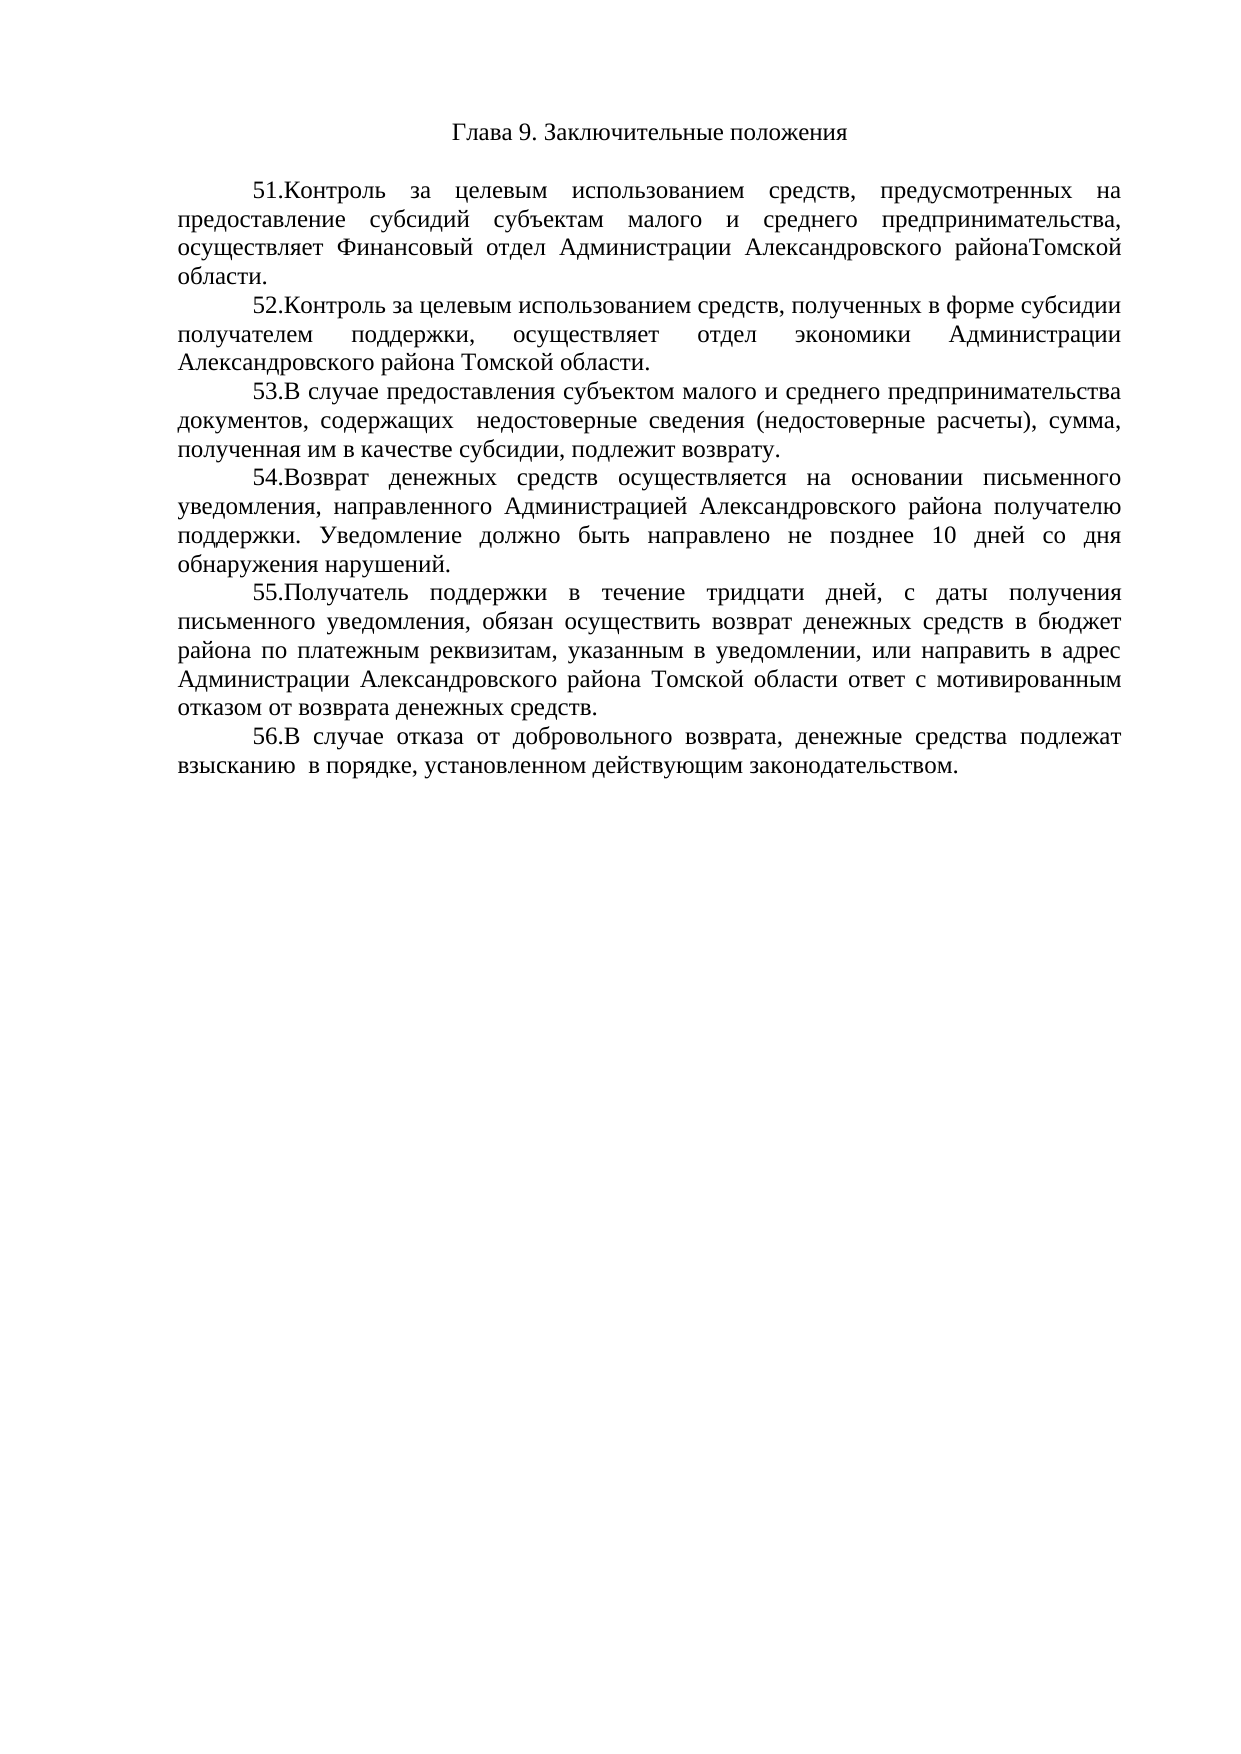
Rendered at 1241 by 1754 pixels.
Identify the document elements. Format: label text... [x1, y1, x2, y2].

text Глава 9. Заключительные положения [177, 117, 1122, 146]
text 52.Контроль за целевым использованием средств, полученных в форме субсидии получателем поддержки, осуществляет отдел экономики Администрации Александровского района Томской области. [177, 290, 1122, 376]
text 55.Получатель поддержки в течение тридцати дней, с даты получения письменного уведомления, обязан осуществить возврат денежных средств в бюджет района по платежным реквизитам, указанным в уведомлении, или направить в адрес Администрации Александровского района Томской области ответ с мотивированным отказом от возврата денежных средств. [177, 577, 1122, 721]
text 54.Возврат денежных средств осуществляется на основании письменного уведомления, направленного Администрацией Александровского района получателю поддержки. Уведомление должно быть направлено не позднее 10 дней со дня обнаружения нарушений. [177, 462, 1122, 577]
text 53.В случае предоставления субъектом малого и среднего предпринимательства документов, содержащих недостоверные сведения (недостоверные расчеты), сумма, полученная им в качестве субсидии, подлежит возврату. [177, 376, 1122, 462]
text 51.Контроль за целевым использованием средств, предусмотренных на предоставление субсидий субъектам малого и среднего предпринимательства, осуществляет Финансовый отдел Администрации Александровского районаТомской области. [177, 175, 1122, 290]
text 56.В случае отказа от добровольного возврата, денежные средства подлежат взысканию в порядке, установленном действующим законодательством. [177, 721, 1122, 779]
